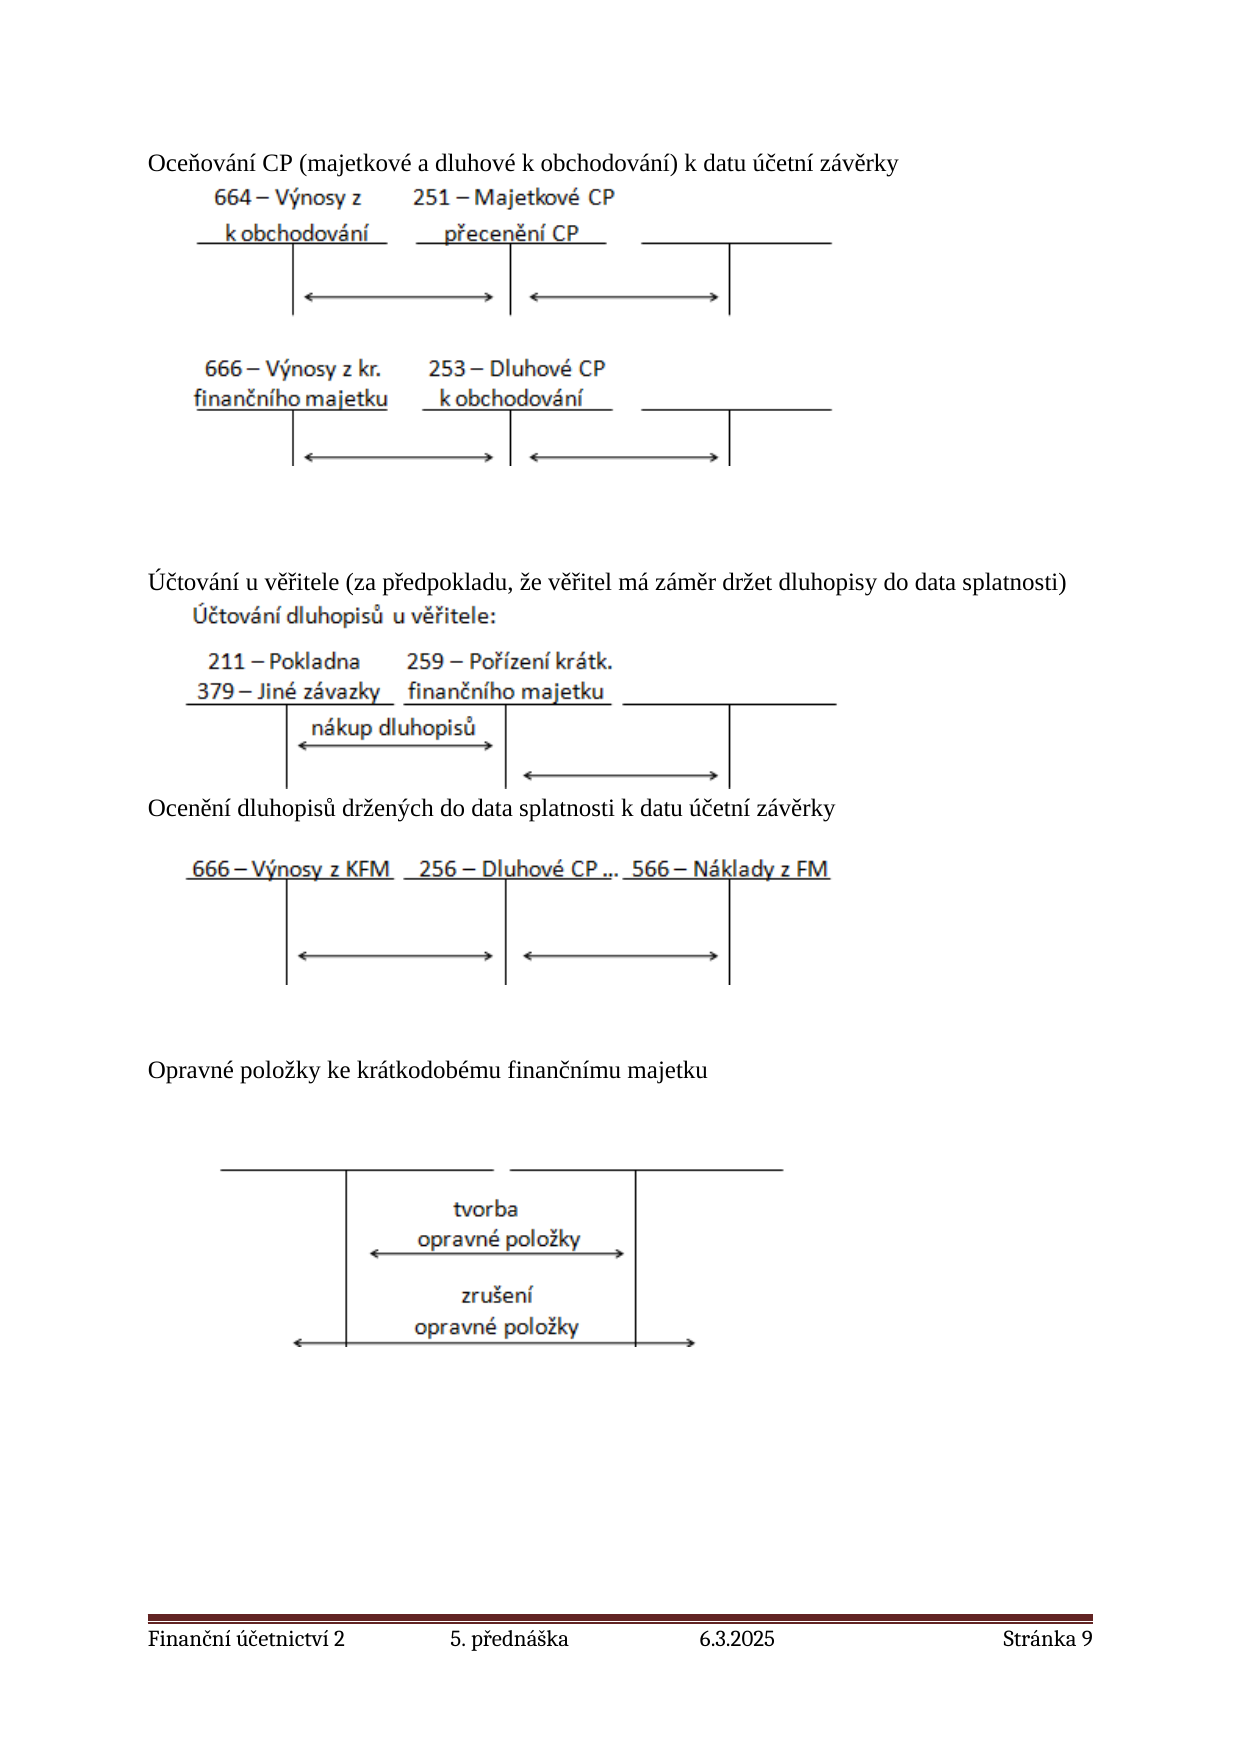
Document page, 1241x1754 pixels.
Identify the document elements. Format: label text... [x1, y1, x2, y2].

picture [147, 180, 898, 466]
text Ocenění dluhopisů držených do data splatnosti k datu účetní závěrky [148, 793, 1093, 822]
text Účtování u věřitele (za předpokladu, že věřitel má záměr držet dluhopisy do data splatnosti) [148, 567, 1093, 596]
picture [147, 1154, 898, 1347]
picture [147, 600, 898, 789]
picture [147, 858, 898, 985]
text Opravné položky ke krátkodobému finančnímu majetku [148, 1055, 1093, 1084]
text Oceňování CP (majetkové a dluhové k obchodování) k datu účetní závěrky [148, 148, 1093, 176]
